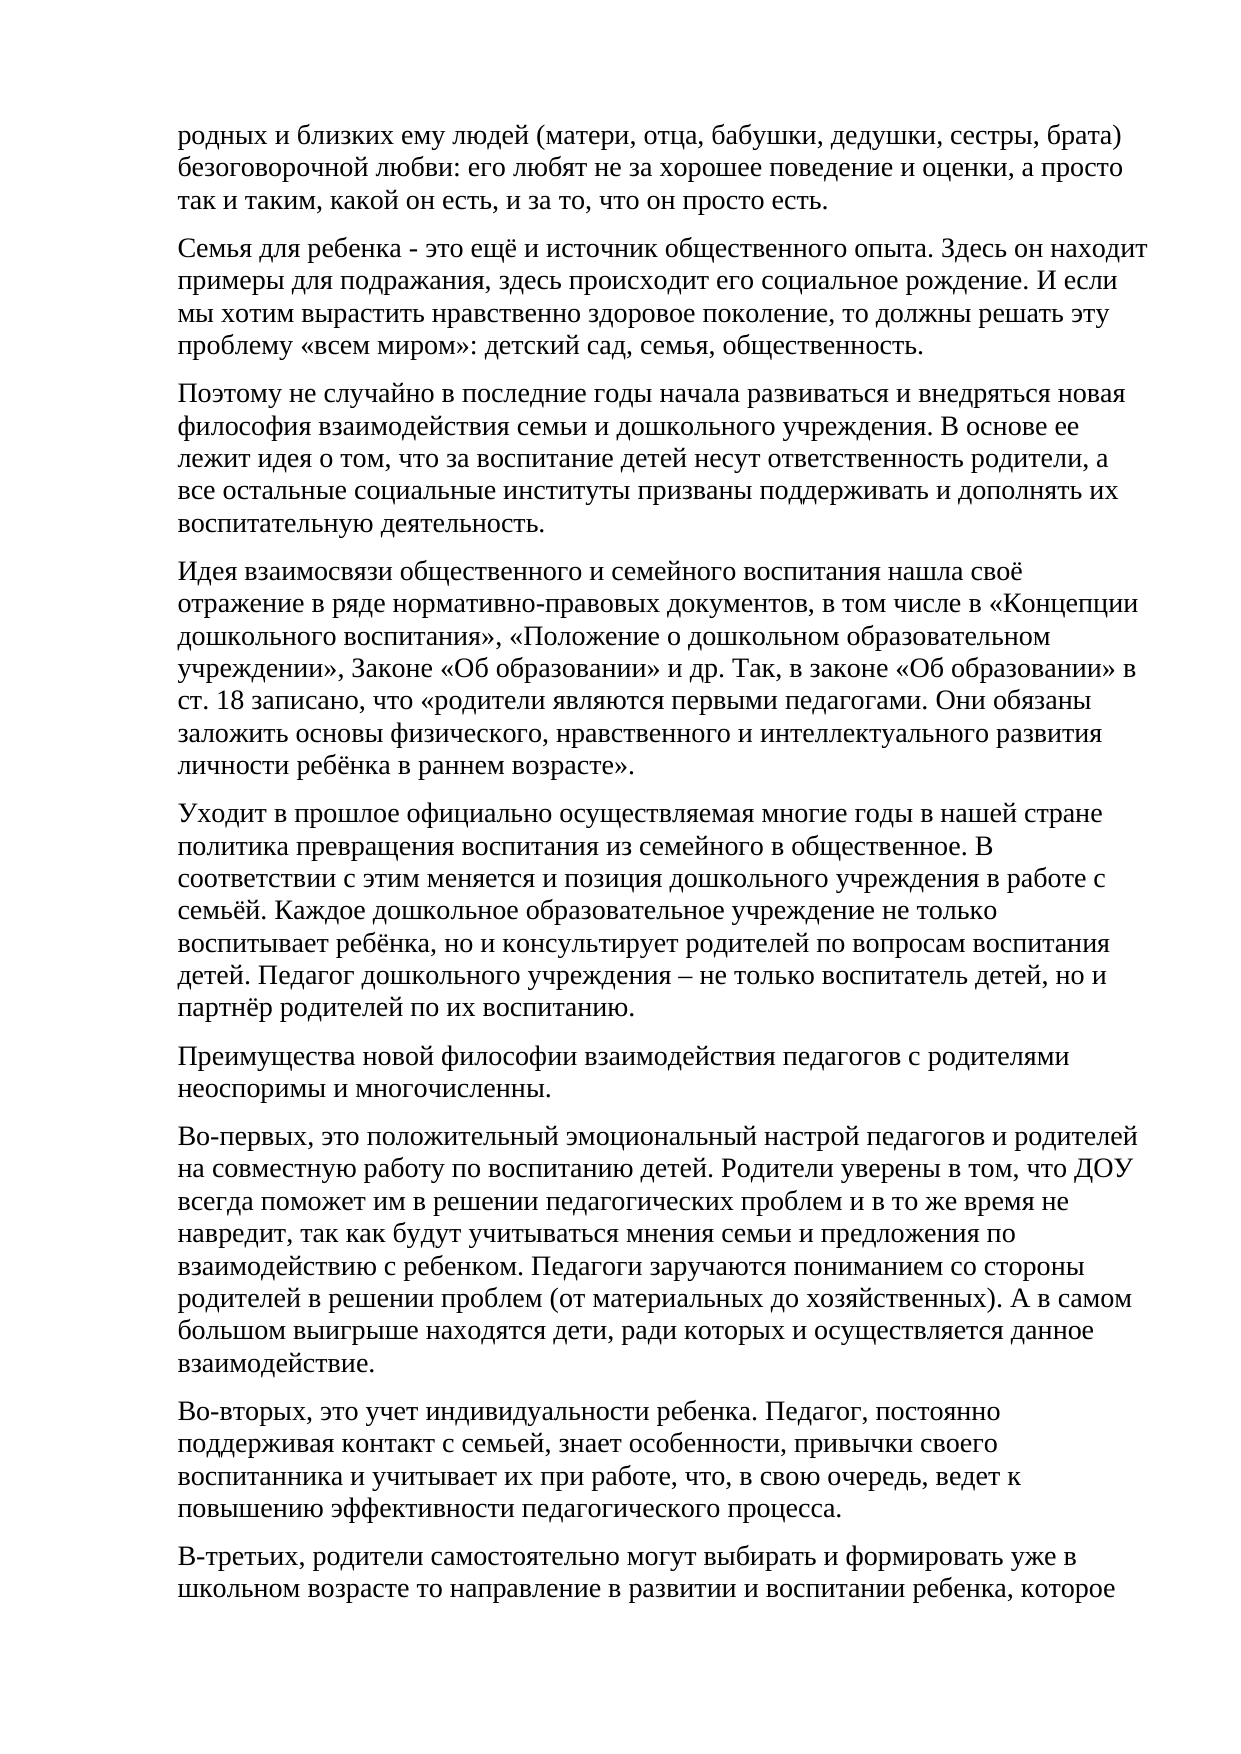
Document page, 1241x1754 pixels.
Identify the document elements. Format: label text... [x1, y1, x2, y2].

text Уходит в прошлое официально осуществляемая многие годы в нашей стране политика превращения воспитания из семейного в общественное. В соответствии с этим меняется и позиция дошкольного учреждения в работе с семьёй. Каждое дошкольное образовательное учреждение не только воспитывает ребёнка, но и консультирует родителей по вопросам воспитания детей. Педагог дошкольного учреждения – не только воспитатель детей, но и партнёр родителей по их воспитанию. [177, 796, 1152, 1023]
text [177, 1539, 1152, 1604]
text Во-вторых, это учет индивидуальности ребенка. Педагог, постоянно поддерживая контакт с семьей, знает особенности, привычки своего воспитанника и учитывает их при работе, что, в свою очередь, ведет к повышению эффективности педагогического процесса. [177, 1394, 1152, 1523]
text Поэтому не случайно в последние годы начала развиваться и внедряться новая философия взаимодействия семьи и дошкольного учреждения. В основе ее лежит идея о том, что за воспитание детей несут ответственность родители, а все остальные социальные институты призваны поддерживать и дополнять их воспитательную деятельность. [177, 376, 1152, 538]
text Преимущества новой философии взаимодействия педагогов с родителями неоспоримы и многочисленны. [177, 1038, 1152, 1103]
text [177, 118, 1152, 215]
text Идея взаимосвязи общественного и семейного воспитания нашла своё отражение в ряде нормативно-правовых документов, в том числе в «Концепции дошкольного воспитания», «Положение о дошкольном образовательном учреждении», Законе «Об образовании» и др. Так, в законе «Об образовании» в ст. 18 записано, что «родители являются первыми педагогами. Они обязаны заложить основы физического, нравственного и интеллектуального развития личности ребёнка в раннем возрасте». [177, 554, 1152, 781]
text Во-первых, это положительный эмоциональный настрой педагогов и родителей на совместную работу по воспитанию детей. Родители уверены в том, что ДОУ всегда поможет им в решении педагогических проблем и в то же время не навредит, так как будут учитываться мнения семьи и предложения по взаимодействию с ребенком. Педагоги заручаются пониманием со стороны родителей в решении проблем (от материальных до хозяйственных). А в самом большом выигрыше находятся дети, ради которых и осуществляется данное взаимодействие. [177, 1119, 1152, 1378]
text Семья для ребенка - это ещё и источник общественного опыта. Здесь он находит примеры для подражания, здесь происходит его социальное рождение. И если мы хотим вырастить нравственно здоровое поколение, то должны решать эту проблему «всем миром»: детский сад, семья, общественность. [177, 231, 1152, 361]
